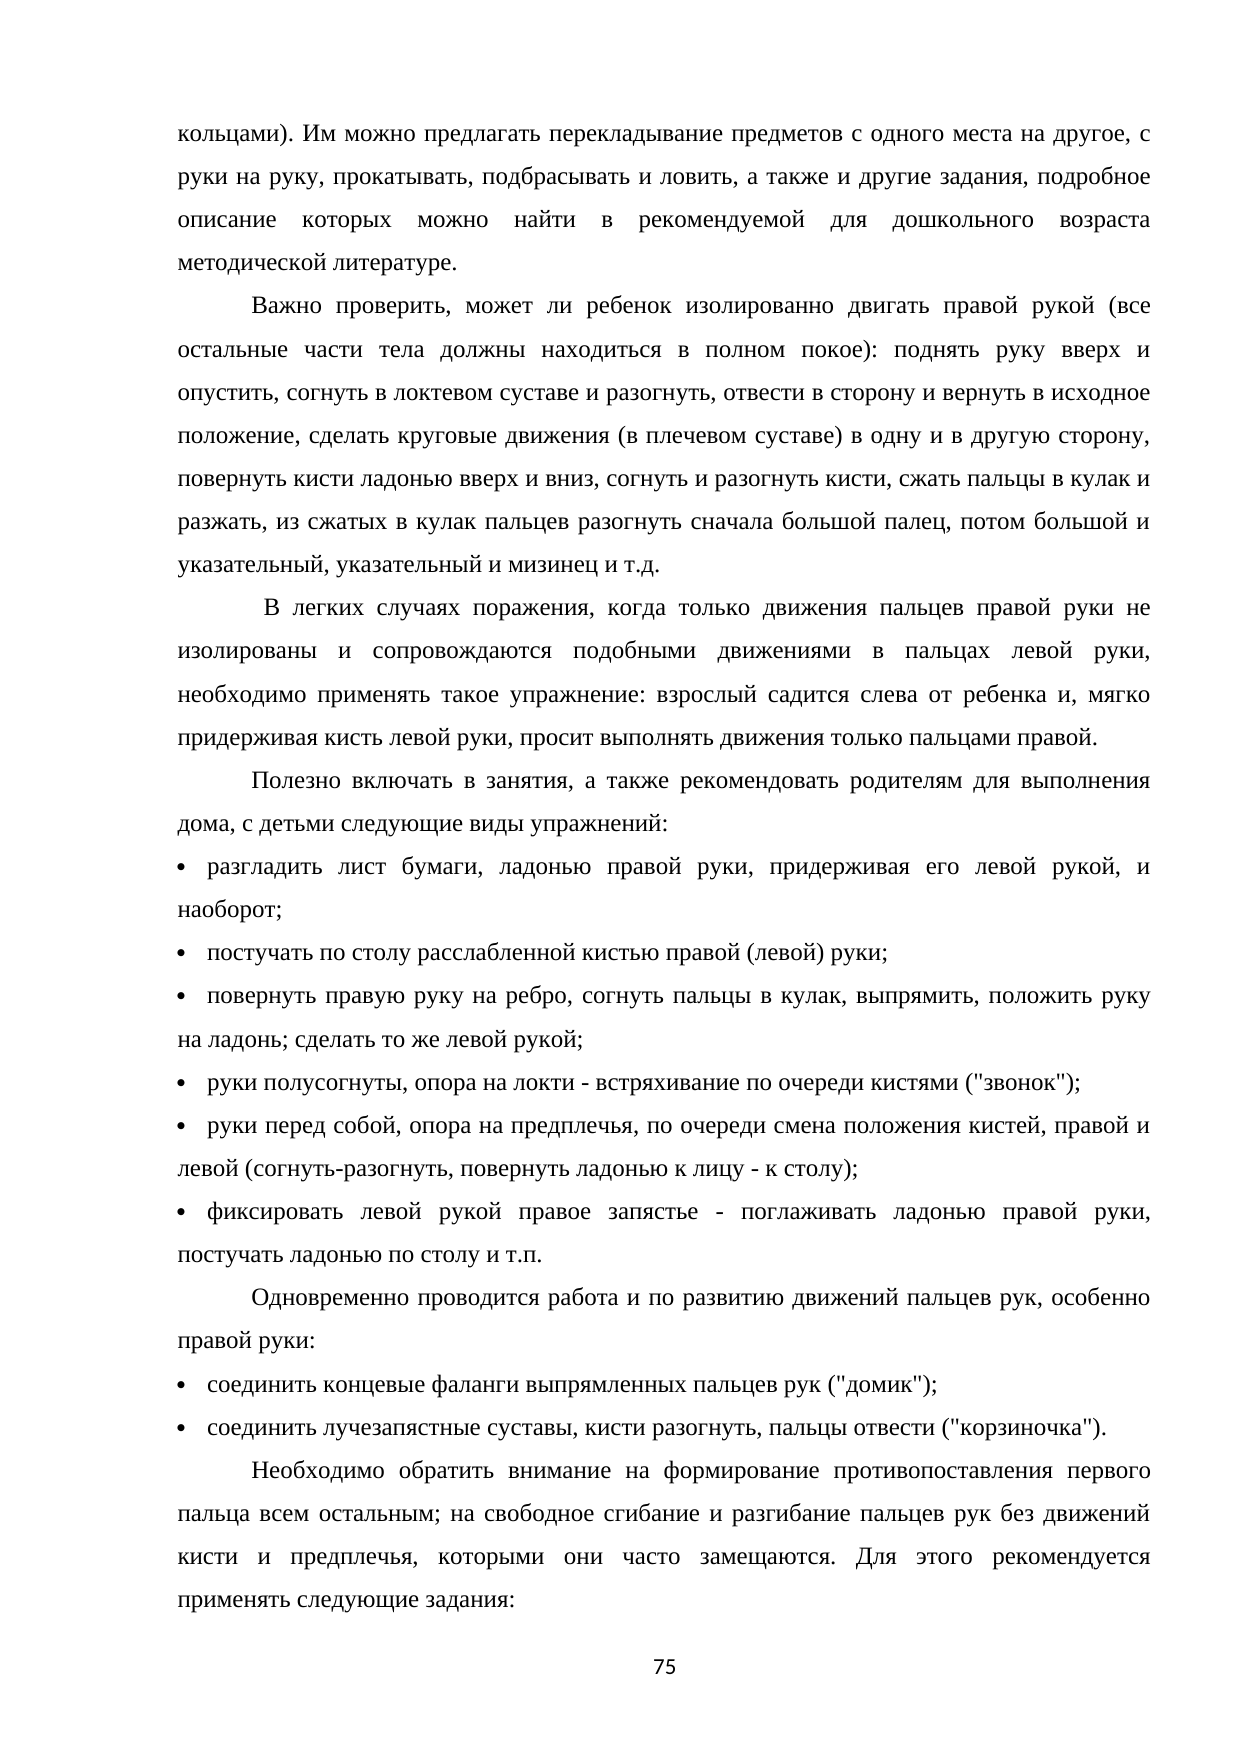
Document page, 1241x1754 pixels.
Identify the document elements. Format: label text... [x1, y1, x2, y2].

list повернуть правую руку на ребро, согнуть пальцы в кулак, выпрямить, положить руку на ладонь; сделать то же левой рукой; [177, 981, 1152, 1052]
list постучать по столу расслабленной кистью правой (левой) руки; [177, 937, 1152, 966]
text Одновременно проводится работа и по развитию движений пальцев рук, особенно правой руки: [177, 1282, 1152, 1354]
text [177, 118, 1152, 276]
list фиксировать левой рукой правое запястье - поглаживать ладонью правой руки, постучать ладонью по столу и т.п. [177, 1196, 1152, 1268]
list руки перед собой, опора на предплечья, по очереди смена положения кистей, правой и левой (согнуть-разогнуть, повернуть ладонью к лицу - к столу); [177, 1110, 1152, 1182]
list соединить лучезапястные суставы, кисти разогнуть, пальцы отвести ("корзиночка"). [177, 1412, 1152, 1441]
text Полезно включать в занятия, а также рекомендовать родителям для выполнения дома, с детьми следующие виды упражнений: [177, 765, 1152, 837]
list разгладить лист бумаги, ладонью правой руки, придерживая его левой рукой, и наоборот; [177, 851, 1152, 923]
text В легких случаях поражения, когда только движения пальцев правой руки не изолированы и сопровождаются подобными движениями в пальцах левой руки, необходимо применять такое упражнение: взрослый садится слева от ребенка и, мягко придерживая кисть левой руки, просит выполнять движения только пальцами правой. [177, 592, 1152, 751]
text Важно проверить, может ли ребенок изолированно двигать правой рукой (все остальные части тела должны находиться в полном покое): поднять руку вверх и опустить, согнуть в локтевом суставе и разогнуть, отвести в сторону и вернуть в исходное положение, сделать круговые движения (в плечевом суставе) в одну и в другую сторону, повернуть кисти ладонью вверх и вниз, согнуть и разогнуть кисти, сжать пальцы в кулак и разжать, из сжатых в кулак пальцев разогнуть сначала большой палец, потом большой и указательный, указательный и мизинец и т.д. [177, 291, 1152, 578]
list соединить концевые фаланги выпрямленных пальцев рук ("домик"); [177, 1369, 1152, 1397]
text Необходимо обратить внимание на формирование противопоставления первого пальца всем остальным; на свободное сгибание и разгибание пальцев рук без движений кисти и предплечья, которыми они часто замещаются. Для этого рекомендуется применять следующие задания: [177, 1455, 1152, 1613]
list руки полусогнуты, опора на локти - встряхивание по очереди кистями ("звонок"); [177, 1067, 1152, 1096]
